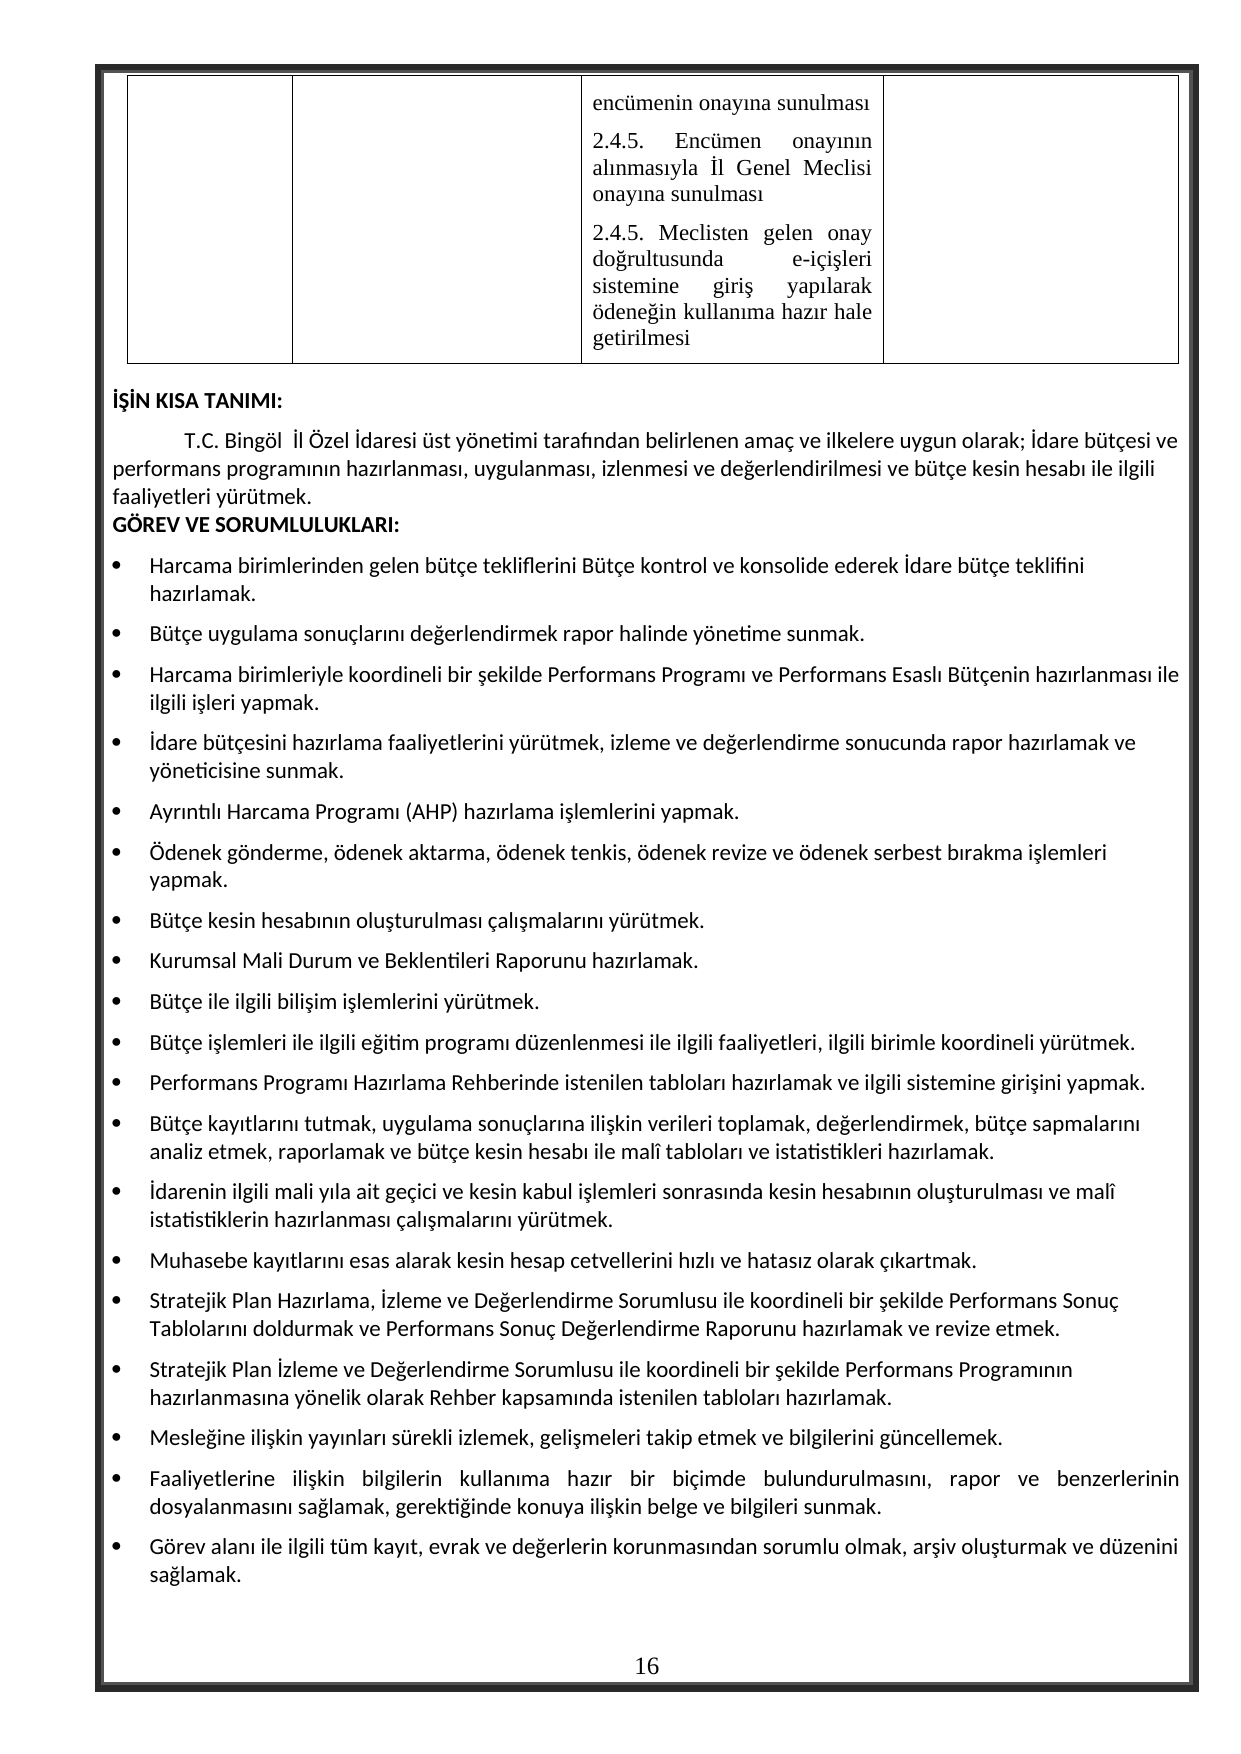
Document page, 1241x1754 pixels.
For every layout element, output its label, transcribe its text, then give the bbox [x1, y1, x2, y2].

list Mesleğine ilişkin yayınları sürekli izlemek, gelişmeleri takip etmek ve bilgilerini güncellemek. [112, 1423, 1181, 1451]
list Faaliyetlerine ilişkin bilgilerin kullanıma hazır bir biçimde bulundurulmasını, rapor ve benzerlerinin dosyalanmasını sağlamak, gerektiğinde konuya ilişkin belge ve bilgileri sunmak. [112, 1464, 1181, 1520]
list Harcama birimleriyle koordineli bir şekilde Performans Programı ve Performans Esaslı Bütçenin hazırlanması ile ilgili işleri yapmak. [112, 660, 1181, 716]
list İdare bütçesini hazırlama faaliyetlerini yürütmek, izleme ve değerlendirme sonucunda rapor hazırlamak ve yöneticisine sunmak. [112, 728, 1181, 784]
list Muhasebe kayıtlarını esas alarak kesin hesap cetvellerini hızlı ve hatasız olarak çıkartmak. [112, 1246, 1181, 1274]
list Stratejik Plan İzleme ve Değerlendirme Sorumlusu ile koordineli bir şekilde Performans Programının hazırlanmasına yönelik olarak Rehber kapsamında istenilen tabloları hazırlamak. [112, 1355, 1181, 1411]
text GÖREV VE SORUMLULUKLARI: [112, 510, 1181, 538]
text T.C. Bingöl İl Özel İdaresi üst yönetimi tarafından belirlenen amaç ve ilkelere uygun olarak; İdare bütçesi ve performans programının hazırlanması, uygulanması, izlenmesi ve değerlendirilmesi ve bütçe kesin hesabı ile ilgili faaliyetleri yürütmek. [112, 426, 1181, 510]
list Bütçe kayıtlarını tutmak, uygulama sonuçlarına ilişkin verileri toplamak, değerlendirmek, bütçe sapmalarını analiz etmek, raporlamak ve bütçe kesin hesabı ile malî tabloları ve istatistikleri hazırlamak. [112, 1109, 1181, 1165]
table_cell [128, 76, 292, 363]
list Ayrıntılı Harcama Programı (AHP) hazırlama işlemlerini yapmak. [112, 797, 1181, 825]
list Görev alanı ile ilgili tüm kayıt, evrak ve değerlerin korunmasından sorumlu olmak, arşiv oluşturmak ve düzenini sağlamak. [112, 1532, 1181, 1588]
text İŞİN KISA TANIMI: [112, 386, 1181, 414]
list Ödenek gönderme, ödenek aktarma, ödenek tenkis, ödenek revize ve ödenek serbest bırakma işlemleri yapmak. [112, 838, 1181, 894]
list Performans Programı Hazırlama Rehberinde istenilen tabloları hazırlamak ve ilgili sistemine girişini yapmak. [112, 1068, 1181, 1096]
list İdarenin ilgili mali yıla ait geçici ve kesin kabul işlemleri sonrasında kesin hesabının oluşturulması ve malî istatistiklerin hazırlanması çalışmalarını yürütmek. [112, 1177, 1181, 1233]
list Stratejik Plan Hazırlama, İzleme ve Değerlendirme Sorumlusu ile koordineli bir şekilde Performans Sonuç Tablolarını doldurmak ve Performans Sonuç Değerlendirme Raporunu hazırlamak ve revize etmek. [112, 1286, 1181, 1342]
list Bütçe kesin hesabının oluşturulması çalışmalarını yürütmek. [112, 906, 1181, 934]
table_cell [884, 76, 1178, 363]
list Harcama birimlerinden gelen bütçe tekliflerini Bütçe kontrol ve konsolide ederek İdare bütçe teklifini hazırlamak. [112, 551, 1181, 607]
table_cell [582, 76, 883, 363]
list Bütçe ile ilgili bilişim işlemlerini yürütmek. [112, 987, 1181, 1015]
list Bütçe uygulama sonuçlarını değerlendirmek rapor halinde yönetime sunmak. [112, 619, 1181, 647]
table_cell [293, 76, 581, 363]
list Bütçe işlemleri ile ilgili eğitim programı düzenlenmesi ile ilgili faaliyetleri, ilgili birimle koordineli yürütmek. [112, 1028, 1181, 1056]
list Kurumsal Mali Durum ve Beklentileri Raporunu hazırlamak. [112, 947, 1181, 975]
